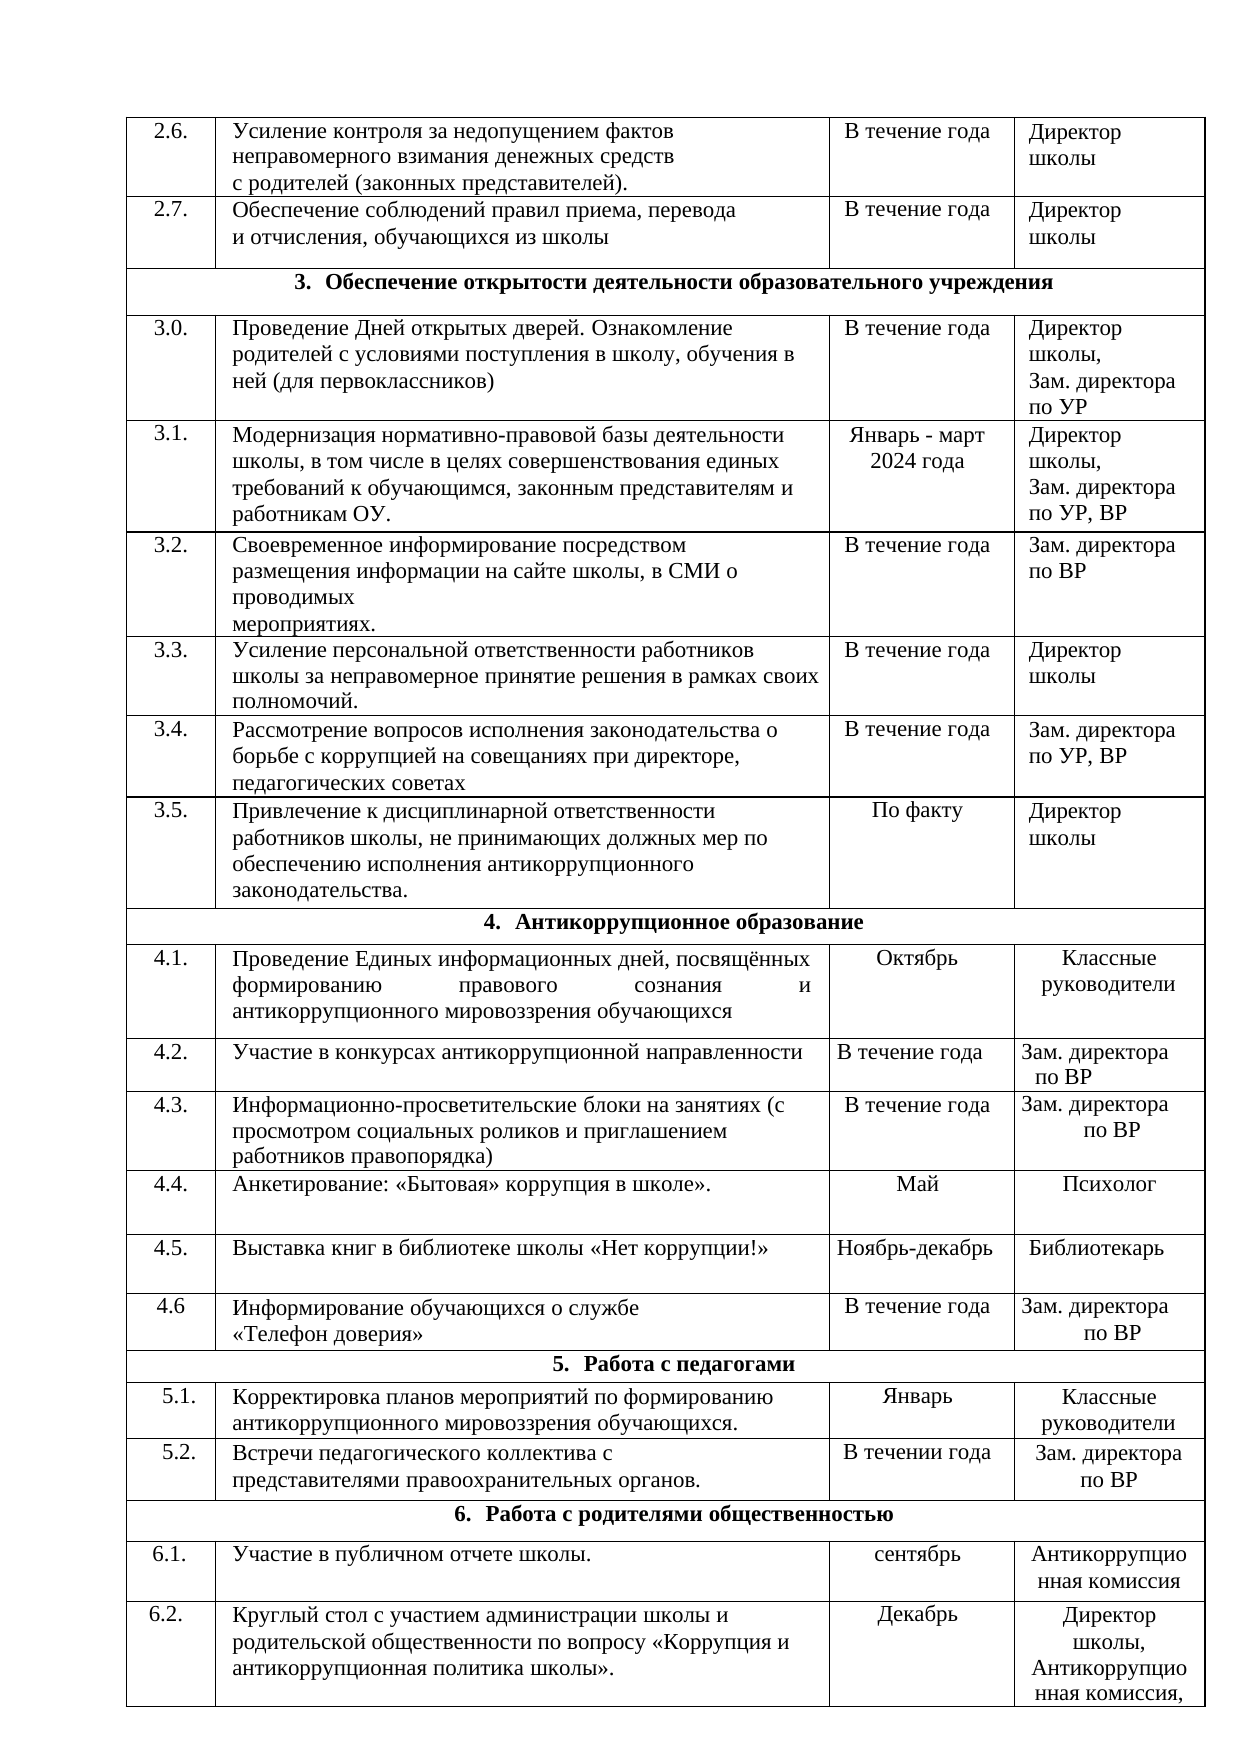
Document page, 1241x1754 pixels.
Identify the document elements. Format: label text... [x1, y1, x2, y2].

table_cell Выставка книг в библиотеке школы «Нет коррупции!» [216, 1235, 829, 1292]
table_header 2.6. [127, 118, 215, 196]
table_cell Информирование обучающихся о службе «Телефон доверия» [216, 1294, 829, 1350]
table_cell Зам. директора по ВР [1015, 1039, 1204, 1091]
table_cell 5. Работа с педагогами [127, 1351, 1204, 1382]
table_cell 2.7. [127, 197, 215, 268]
table_cell В течение года [830, 197, 1014, 268]
table_cell 6.2. [127, 1602, 215, 1706]
table_cell Январь [830, 1383, 1014, 1438]
table_cell В течение года [830, 637, 1014, 715]
table_cell 3. Обеспечение открытости деятельности образовательного учреждения [127, 269, 1204, 314]
table_cell В течение года [830, 716, 1014, 796]
table_cell По факту [830, 798, 1014, 908]
table_cell Январь - март 2024 года [830, 421, 1014, 531]
table_cell Участие в публичном отчете школы. [216, 1542, 829, 1601]
table_cell Директор школы, Антикоррупцио нная комиссия, [1015, 1602, 1204, 1706]
table_cell Корректировка планов мероприятий по формированию антикоррупционного мировоззрения обучающихся. [216, 1383, 829, 1438]
table_cell В течении года [830, 1439, 1014, 1500]
table_cell Зам. директора по ВР [1015, 1439, 1204, 1500]
table_cell 4.2. [127, 1039, 215, 1091]
table_cell 3.0. [127, 316, 215, 420]
table_cell Усиление персональной ответственности работников школы за неправомерное принятие решения в рамках своих полномочий. [216, 637, 829, 715]
table_cell В течение года [830, 1039, 1014, 1091]
table_cell Май [830, 1171, 1014, 1234]
table_cell Директор школы [1015, 637, 1204, 715]
table_cell Психолог [1015, 1171, 1204, 1234]
table_cell 3.5. [127, 798, 215, 908]
table_cell Круглый стол с участием администрации школы и родительской общественности по вопросу «Коррупция и антикоррупционная политика школы». [216, 1602, 829, 1706]
table_cell Антикоррупцио нная комиссия [1015, 1542, 1204, 1601]
table_cell 6. Работа с родителями общественностью [127, 1501, 1204, 1541]
table_cell 6.1. [127, 1542, 215, 1601]
table_cell Участие в конкурсах антикоррупционной направленности [216, 1039, 829, 1091]
table_header Усиление контроля за недопущением фактов неправомерного взимания денежных средств с родителей (законных представителей). [216, 118, 829, 196]
table_cell Классные руководители [1015, 945, 1204, 1038]
table_cell Декабрь [830, 1602, 1014, 1706]
table_cell 3.2. [127, 533, 215, 636]
table_cell 4.3. [127, 1092, 215, 1170]
table_cell сентябрь [830, 1542, 1014, 1601]
table_cell В течение года [830, 1092, 1014, 1170]
table_cell Обеспечение соблюдений правил приема, перевода и отчисления, обучающихся из школы [216, 197, 829, 268]
table_cell Своевременное информирование посредством размещения информации на сайте школы, в СМИ о проводимых мероприятиях. [216, 533, 829, 636]
table_cell 4.4. [127, 1171, 215, 1234]
table_cell 4.5. [127, 1235, 215, 1292]
table_cell 4. Антикоррупционное образование [127, 909, 1204, 944]
table_cell Модернизация нормативно-правовой базы деятельности школы, в том числе в целях совершенствования единых требований к обучающимся, законным представителям и работникам ОУ. [216, 421, 829, 531]
table_cell Ноябрь-декабрь [830, 1235, 1014, 1292]
table_cell Анкетирование: «Бытовая» коррупция в школе». [216, 1171, 829, 1234]
table_cell Зам. директора по ВР [1015, 533, 1204, 636]
table_cell 3.1. [127, 421, 215, 531]
table_cell Директор школы, Зам. директора по УР, ВР [1015, 421, 1204, 531]
table_cell Директор школы, Зам. директора по УР [1015, 316, 1204, 420]
table_cell Библиотекарь [1015, 1235, 1204, 1292]
table_cell 5.2. [127, 1439, 215, 1500]
table_cell 4.1. [127, 945, 215, 1038]
table_cell В течение года [830, 316, 1014, 420]
table_cell Зам. директора по ВР [1015, 1294, 1204, 1350]
table_cell Рассмотрение вопросов исполнения законодательства о борьбе с коррупцией на совещаниях при директоре, педагогических советах [216, 716, 829, 796]
table_cell Директор школы [1015, 197, 1204, 268]
table_cell 5.1. [127, 1383, 215, 1438]
table_cell Информационно-просветительские блоки на занятиях (с просмотром социальных роликов и приглашением работников правопорядка) [216, 1092, 829, 1170]
table_cell 4.6 [127, 1294, 215, 1350]
table_cell Октябрь [830, 945, 1014, 1038]
table_cell Директор школы [1015, 798, 1204, 908]
table_header В течение года [830, 118, 1014, 196]
table_cell Классные руководители [1015, 1383, 1204, 1438]
table_cell 3.4. [127, 716, 215, 796]
table_cell Зам. директора по ВР [1015, 1092, 1204, 1170]
table_cell Проведение Единых информационных дней, посвящённых формированию правового сознания и антикоррупционного мировоззрения обучающихся [216, 945, 829, 1038]
table_header Директор школы [1015, 118, 1204, 196]
table_cell В течение года [830, 533, 1014, 636]
table_cell В течение года [830, 1294, 1014, 1350]
table_cell Привлечение к дисциплинарной ответственности работников школы, не принимающих должных мер по обеспечению исполнения антикоррупционного законодательства. [216, 798, 829, 908]
table_cell 3.3. [127, 637, 215, 715]
table_cell Зам. директора по УР, ВР [1015, 716, 1204, 796]
table_cell Проведение Дней открытых дверей. Ознакомление родителей с условиями поступления в школу, обучения в ней (для первоклассников) [216, 316, 829, 420]
table_cell Встречи педагогического коллектива с представителями правоохранительных органов. [216, 1439, 829, 1500]
